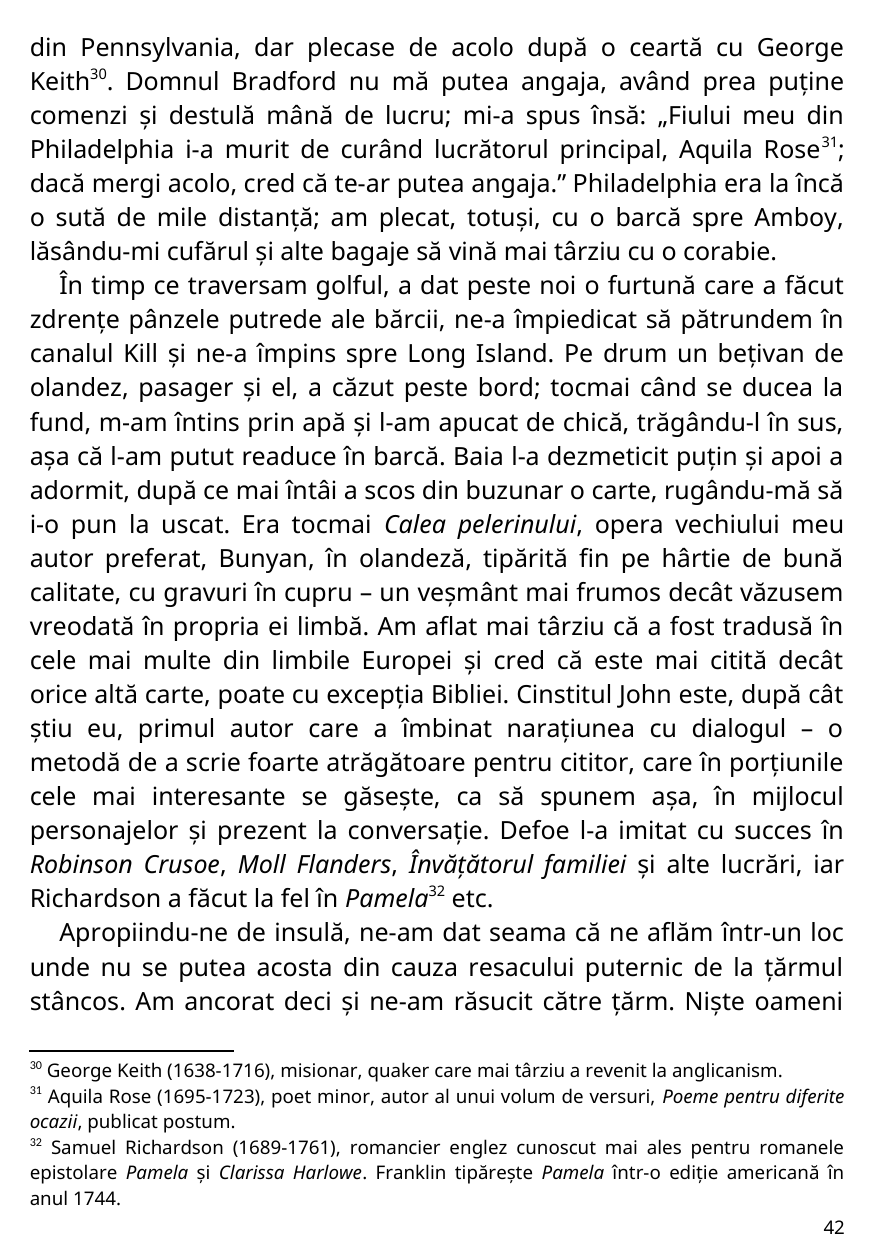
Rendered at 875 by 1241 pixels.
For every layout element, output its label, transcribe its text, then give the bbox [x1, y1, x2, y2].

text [29, 29, 844, 268]
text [29, 915, 844, 1017]
text În timp ce traversam golful, a dat peste noi o furtună care a făcut zdrențe pânzele putrede ale bărcii, ne-a împiedicat să pătrundem în canalul Kill și ne-a împins spre Long Island. Pe drum un bețivan de olandez, pasager și el, a căzut peste bord; tocmai când se ducea la fund, m-am întins prin apă și l-am apucat de chică, trăgându-l în sus, așa că l-am putut readuce în barcă. Baia l-a dezmeticit puțin și apoi a adormit, după ce mai întâi a scos din buzunar o carte, rugându-mă să i-o pun la uscat. Era tocmai Calea pelerinului, opera vechiului meu autor preferat, Bunyan, în olandeză, tipărită fin pe hârtie de bună calitate, cu gravuri în cupru – un veșmânt mai frumos decât văzusem vreodată în propria ei limbă. Am aflat mai târziu că a fost tradusă în cele mai multe din limbile Europei și cred că este mai citită decât orice altă carte, poate cu excepția Bibliei. Cinstitul John este, după cât știu eu, primul autor care a îmbinat narațiunea cu dialogul – o metodă de a scrie foarte atrăgătoare pentru cititor, care în porțiunile cele mai interesante se găsește, ca să spunem așa, în mijlocul personajelor și prezent la conversație. Defoe l-a imitat cu succes în Robinson Crusoe, Moll Flanders, Învățătorul familiei și alte lucrări, iar Richardson a făcut la fel în Pamela etc. [29, 268, 844, 915]
